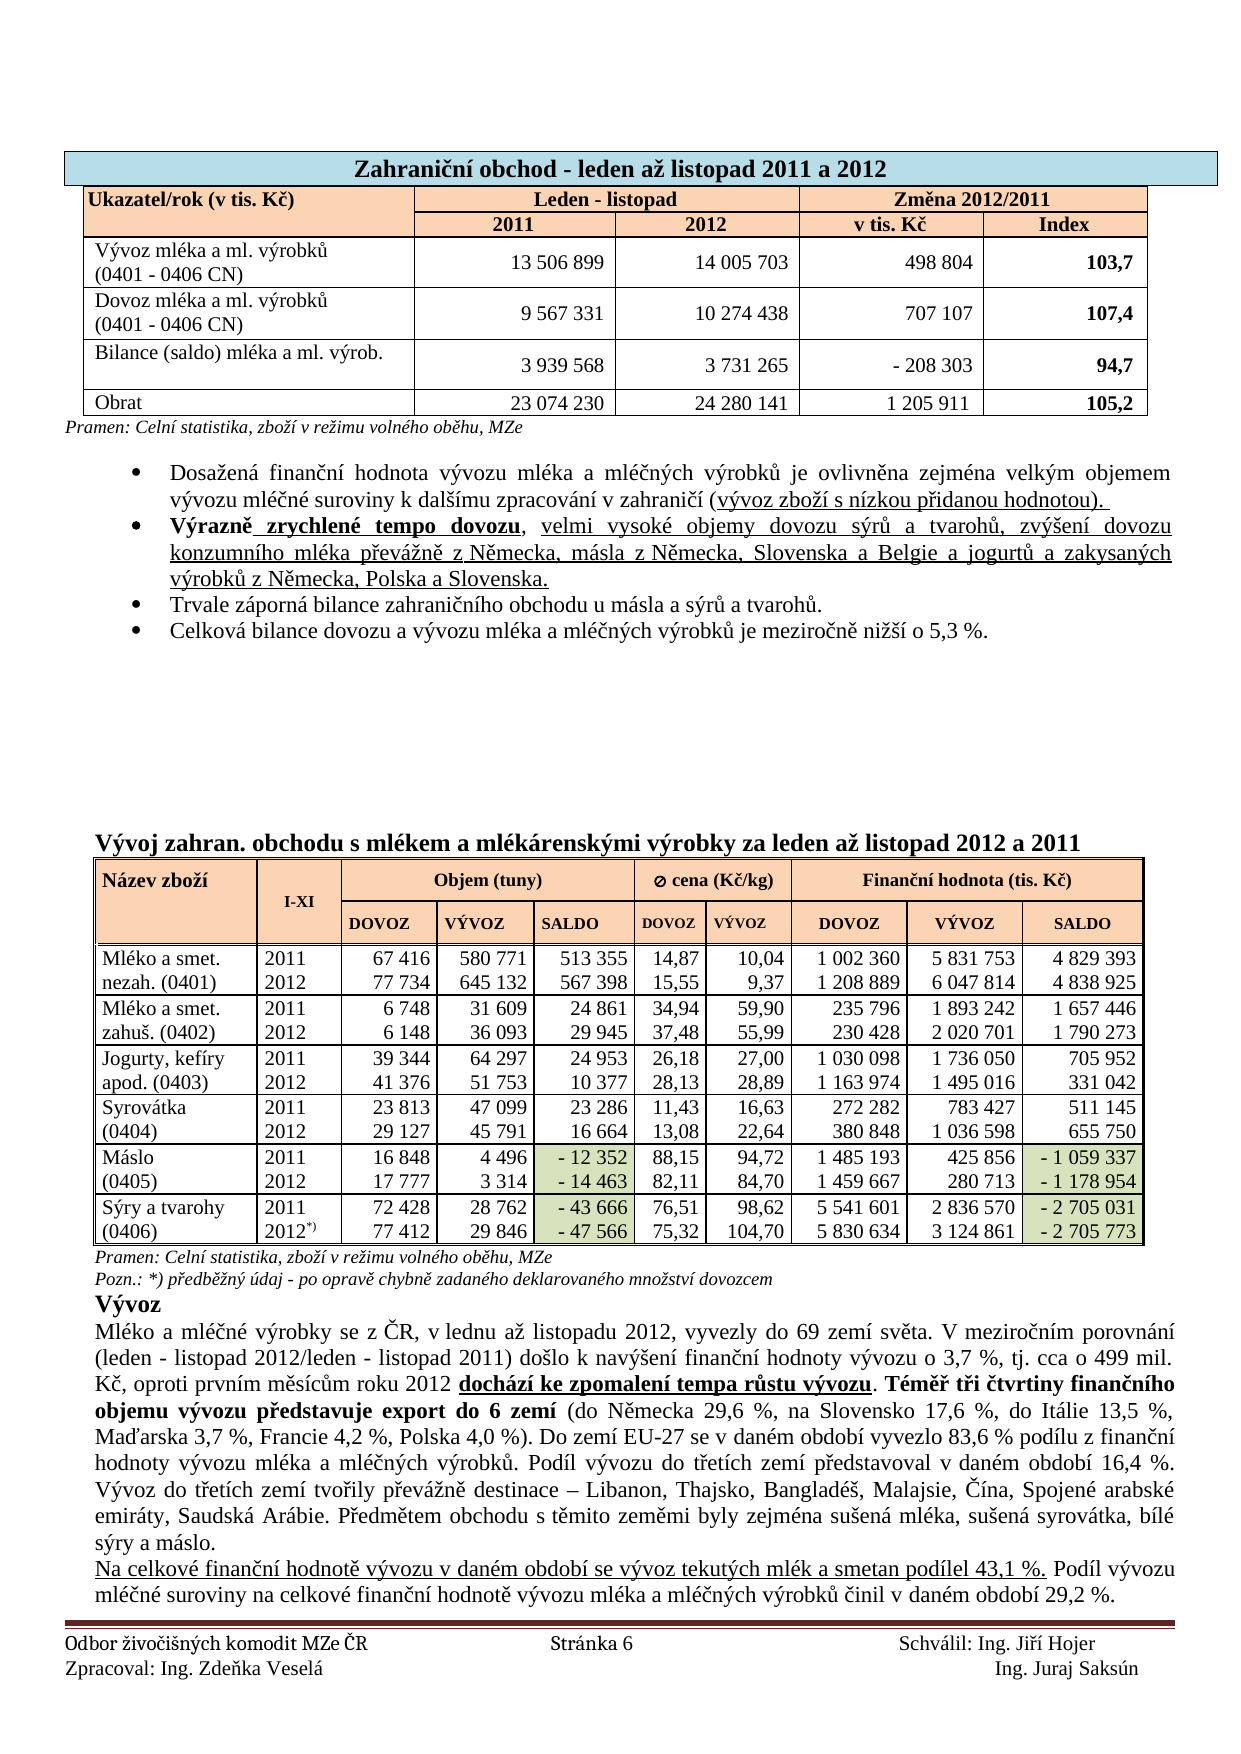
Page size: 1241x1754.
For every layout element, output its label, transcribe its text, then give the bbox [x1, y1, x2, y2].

table_cell DOVOZ [342, 902, 436, 943]
table_cell 3 939 568 [415, 340, 615, 389]
text Zahraniční obchod - leden až listopad 2011 a 2012 [65, 152, 1217, 185]
table_cell 5 541 601 5 830 634 [792, 1195, 906, 1243]
table_cell 94,72 84,70 [707, 1145, 791, 1193]
table_cell 5 831 753 6 047 814 [908, 946, 1022, 994]
text Pozn.: *) předběžný údaj - po opravě chybně zadaného deklarovaného množství dovozcem [94, 1267, 1175, 1289]
table_cell - 208 303 [800, 340, 983, 389]
table_cell 580 771 645 132 [438, 946, 533, 994]
table_cell 23 074 230 [415, 390, 615, 415]
table_header cena (Kč/kg) [635, 860, 791, 900]
table_cell 4 496 3 314 [438, 1145, 533, 1193]
table_cell 10,04 9,37 [707, 946, 791, 994]
text Pramen: Celní statistika, zboží v režimu volného oběhu, MZe [94, 1246, 1175, 1267]
text Vývoj zahran. obchodu s mlékem a mlékárenskými výrobky za leden až listopad 2012 a 2011 [94, 828, 1175, 857]
table_cell v tis. Kč [800, 213, 983, 236]
table_cell 2011 2012 [258, 1145, 341, 1193]
table_cell Mléko a smet. zahuš. (0402) [96, 996, 256, 1044]
table_cell 2 836 570 3 124 861 [908, 1195, 1022, 1243]
table_cell 707 107 [800, 288, 983, 339]
table_cell 4 829 393 4 838 925 [1023, 946, 1142, 994]
table_header Objem (tuny) [342, 860, 634, 900]
table_cell 14,87 15,55 [635, 946, 705, 994]
table_cell 23 286 16 664 [535, 1095, 634, 1143]
table_cell SALDO [1023, 902, 1142, 943]
list Výrazně zrychlené tempo dovozu, velmi vysoké objemy dovozu sýrů a tvarohů, zvýšení dovozu konzumního mléka převážně z Německa, másla z Německa, Slovenska a Belgie a jogurtů a zakysaných výrobků z Německa, Polska a Slovenska. [132, 512, 1172, 591]
table_cell DOVOZ [635, 902, 705, 943]
table_header Změna 2012/2011 [800, 187, 1147, 211]
table_cell SALDO [535, 902, 634, 943]
table_cell 24 280 141 [616, 390, 799, 415]
table_cell [96, 900, 256, 943]
table_cell 107,4 [984, 288, 1147, 339]
table_cell 2011 2012 [258, 946, 341, 994]
table_cell 498 804 [800, 238, 983, 287]
table_cell 783 427 1 036 598 [908, 1095, 1022, 1143]
table_cell VÝVOZ [908, 902, 1022, 943]
table_cell 28 762 29 846 [438, 1195, 533, 1243]
table_cell 3 731 265 [616, 340, 799, 389]
table_cell Dovoz mléka a ml. výrobků (0401 - 0406 CN) [84, 288, 414, 339]
table_cell Jogurty, kefíry apod. (0403) [96, 1046, 256, 1094]
table_cell 27,00 28,89 [707, 1046, 791, 1094]
table_cell 2012 [616, 213, 799, 236]
table_cell 705 952 331 042 [1023, 1046, 1142, 1094]
table_cell 103,7 [984, 238, 1147, 287]
table_cell - 1 059 337 - 1 178 954 [1023, 1145, 1142, 1193]
table_cell Sýry a tvarohy (0406) [96, 1195, 256, 1243]
table_cell DOVOZ [792, 902, 906, 943]
table_cell - 12 352 - 14 463 [535, 1145, 634, 1193]
table_cell 6 748 6 148 [342, 996, 436, 1044]
table_cell Bilance (saldo) mléka a ml. výrob. [84, 340, 414, 389]
table_cell 11,43 13,08 [635, 1095, 705, 1143]
table_cell 2011 2012*) [258, 1195, 341, 1243]
table_cell 1 485 193 1 459 667 [792, 1145, 906, 1193]
table_cell 425 856 280 713 [908, 1145, 1022, 1193]
table_header Leden - listopad [415, 187, 799, 211]
table_cell 235 796 230 428 [792, 996, 906, 1044]
table_cell 34,94 37,48 [635, 996, 705, 1044]
table_cell 513 355 567 398 [535, 946, 634, 994]
table_header Finanční hodnota (tis. Kč) [792, 860, 1142, 900]
table_cell 2011 2012 [258, 1095, 341, 1143]
table_cell 67 416 77 734 [342, 946, 436, 994]
text Mléko a mléčné výrobky se z ČR, v lednu až listopadu 2012, vyvezly do 69 zemí světa. V meziročním porovnání (leden - listopad 2012/leden - listopad 2011) došlo k navýšení finanční hodnoty vývozu o 3,7 %, tj. cca o 499 mil. Kč, oproti prvním měsícům roku 2012 dochází ke zpomalení tempa růstu vývozu. Téměř tři čtvrtiny finančního objemu vývozu představuje export do 6 zemí (do Německa 29,6 %, na Slovensko 17,6 %, do Itálie 13,5 %, Maďarska 3,7 %, Francie 4,2 %, Polska 4,0 %). Do zemí EU-27 se v daném období vyvezlo 83,6 % podílu z finanční hodnoty vývozu mléka a mléčných výrobků. Podíl vývozu do třetích zemí představoval v daném období 16,4 %. Vývoz do třetích zemí tvořily převážně destinace – Libanon, Thajsko, Bangladéš, Malajsie, Čína, Spojené arabské emiráty, Saudská Arábie. Předmětem obchodu s těmito zeměmi byly zejména sušená mléka, sušená syrovátka, bílé sýry a máslo. [94, 1318, 1175, 1555]
table_cell 23 813 29 127 [342, 1095, 436, 1143]
table_cell 511 145 655 750 [1023, 1095, 1142, 1143]
table_cell VÝVOZ [438, 902, 533, 943]
table_cell 76,51 75,32 [635, 1195, 705, 1243]
table_cell 1 736 050 1 495 016 [908, 1046, 1022, 1094]
table_cell 272 282 380 848 [792, 1095, 906, 1143]
table_cell 14 005 703 [616, 238, 799, 287]
table_cell 1 657 446 1 790 273 [1023, 996, 1142, 1044]
table_cell 94,7 [984, 340, 1147, 389]
table_cell 26,18 28,13 [635, 1046, 705, 1094]
list Dosažená finanční hodnota vývozu mléka a mléčných výrobků je ovlivněna zejména velkým objemem vývozu mléčné suroviny k dalšímu zpracování v zahraničí (vývoz zboží s nízkou přidanou hodnotou). [132, 459, 1172, 512]
text Na celkové finanční hodnotě vývozu v daném období se vývoz tekutých mlék a smetan podílel 43,1 %. Podíl vývozu mléčné suroviny na celkové finanční hodnotě vývozu mléka a mléčných výrobků činil v daném období 29,2 %. [94, 1555, 1175, 1608]
table_cell 72 428 77 412 [342, 1195, 436, 1243]
table_cell 2011 [415, 213, 615, 236]
table_cell 59,90 55,99 [707, 996, 791, 1044]
table_cell 47 099 45 791 [438, 1095, 533, 1143]
table_cell 2011 2012 [258, 996, 341, 1044]
table_cell Máslo (0405) [96, 1145, 256, 1193]
table_cell Syrovátka (0404) [96, 1095, 256, 1143]
table_cell 10 274 438 [616, 288, 799, 339]
table_cell Obrat [84, 390, 414, 415]
table_cell 2011 2012 [258, 1046, 341, 1094]
table_cell 64 297 51 753 [438, 1046, 533, 1094]
table_cell VÝVOZ [707, 902, 791, 943]
table_header Název zboží [96, 860, 256, 900]
table_cell Mléko a smet. nezah. (0401) [95, 943, 256, 994]
table_cell 24 953 10 377 [535, 1046, 634, 1094]
list Trvale záporná bilance zahraničního obchodu u másla a sýrů a tvarohů. [132, 591, 1172, 618]
table_cell 16,63 22,64 [707, 1095, 791, 1143]
table_cell 9 567 331 [415, 288, 615, 339]
table_cell 24 861 29 945 [535, 996, 634, 1044]
table_header Ukazatel/rok (v tis. Kč) [84, 187, 414, 236]
table_cell 31 609 36 093 [438, 996, 533, 1044]
table_cell 1 205 911 [800, 390, 983, 415]
table_cell 13 506 899 [415, 238, 615, 287]
table_cell Vývoz mléka a ml. výrobků (0401 - 0406 CN) [84, 238, 414, 287]
table_cell 39 344 41 376 [342, 1046, 436, 1094]
table_cell 105,2 [984, 390, 1147, 415]
text Vývoz [94, 1289, 1175, 1318]
table_header I-XI [258, 860, 341, 943]
table_cell 1 030 098 1 163 974 [792, 1046, 906, 1094]
text Pramen: Celní statistika, zboží v režimu volného oběhu, MZe [65, 416, 1175, 438]
table_cell 16 848 17 777 [342, 1145, 436, 1193]
table_cell Index [984, 213, 1147, 236]
table_cell - 2 705 031 - 2 705 773 [1023, 1195, 1142, 1243]
table_cell - 43 666 - 47 566 [535, 1195, 634, 1243]
table_cell 1 893 242 2 020 701 [908, 996, 1022, 1044]
list Celková bilance dovozu a vývozu mléka a mléčných výrobků je meziročně nižší o 5,3 %. [132, 618, 1172, 644]
table_cell 98,62 104,70 [707, 1195, 791, 1243]
table_cell 1 002 360 1 208 889 [792, 946, 906, 994]
table_cell 88,15 82,11 [635, 1145, 705, 1193]
